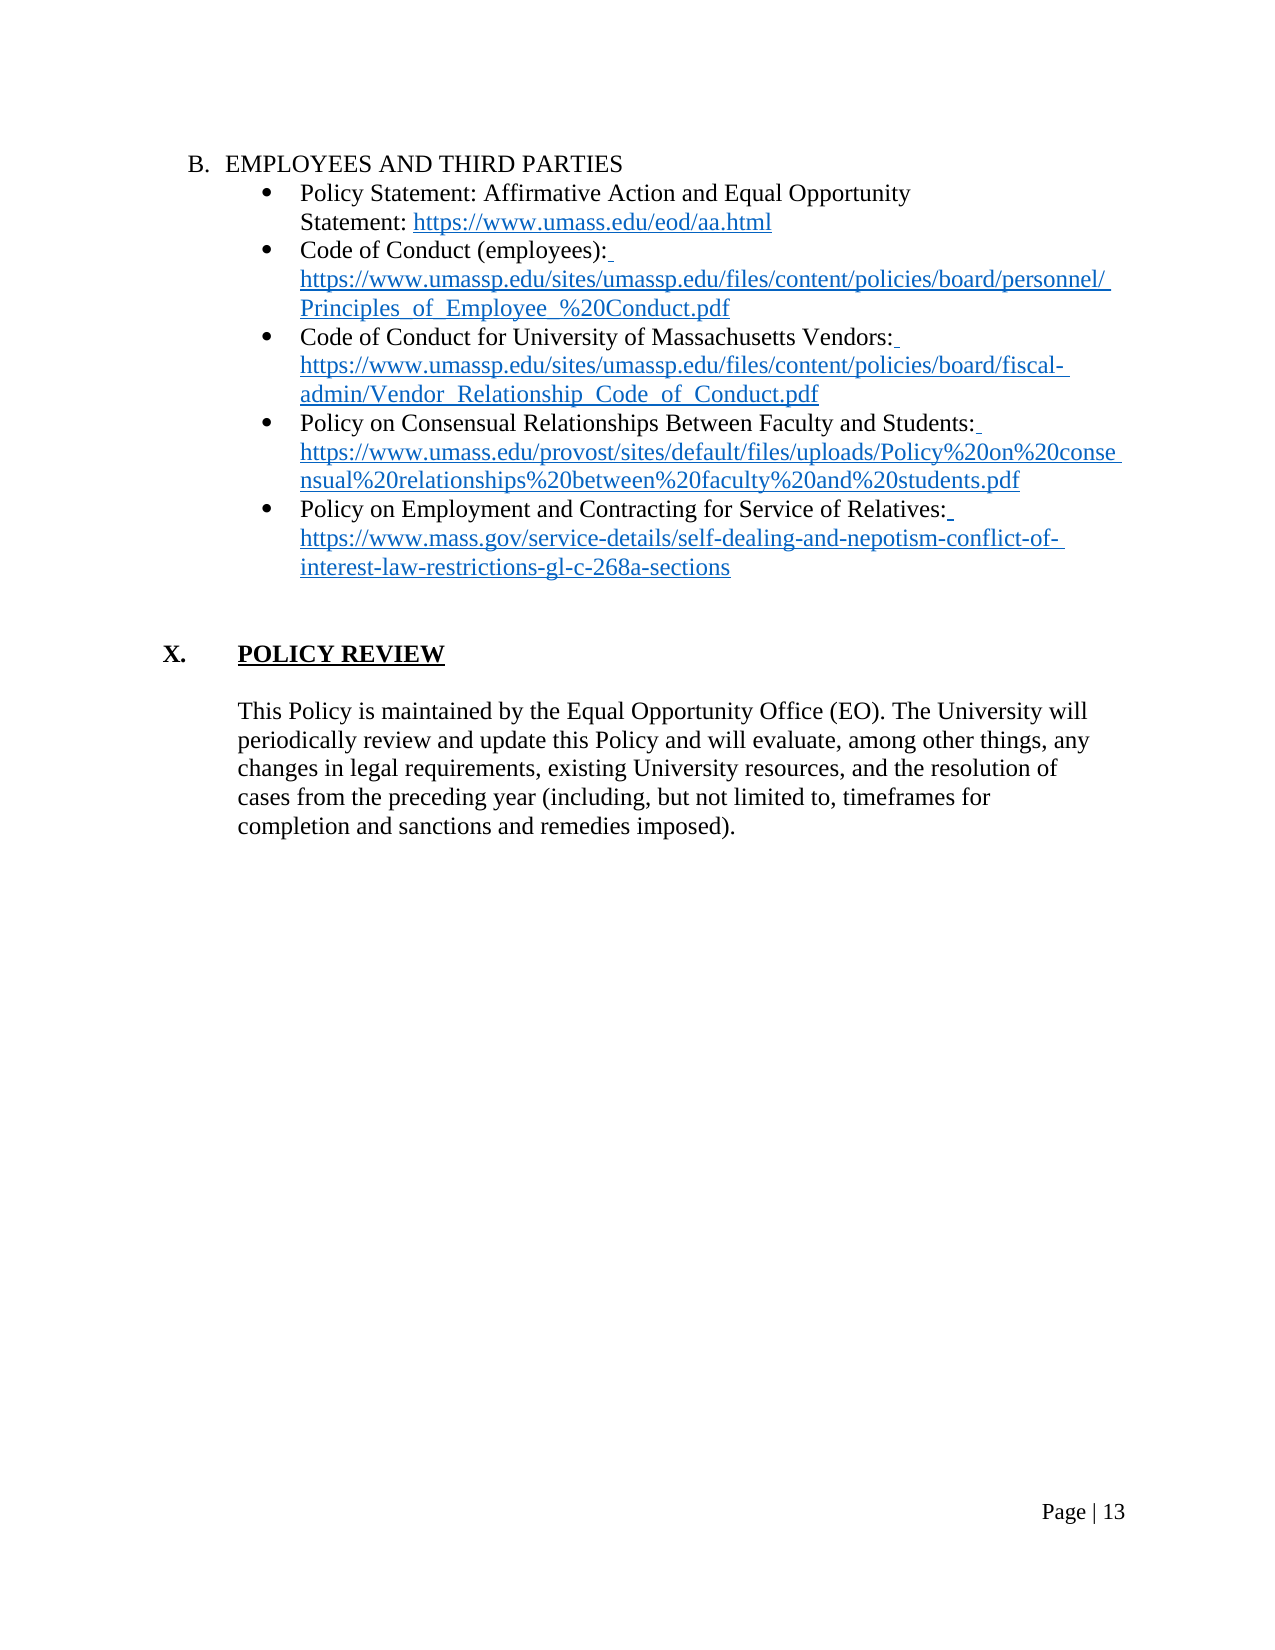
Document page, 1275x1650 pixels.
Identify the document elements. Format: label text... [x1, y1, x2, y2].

list Code of Conduct (employees): https://www.umassp.edu/sites/umassp.edu/files/content/policies/board/personnel/ Principles_of_Employee_%20Conduct.pdf [262, 236, 1113, 322]
list Policy on Consensual Relationships Between Faculty and Students: https://www.umass.edu/provost/sites/default/files/uploads/Policy%20on%20conse nsual%20relationships%20between%20faculty%20and%20students.pdf [262, 408, 1124, 494]
subtitle POLICY REVIEW [162, 639, 1135, 667]
list Policy on Employment and Contracting for Service of Relatives: https://www.mass.gov/service-details/self-dealing-and-nepotism-conflict-of- interest-law-restrictions-gl-c-268a-sections [262, 494, 1067, 581]
list EMPLOYEES AND THIRD PARTIES [187, 149, 1135, 178]
text This Policy is maintained by the Equal Opportunity Office (EO). The University will periodically review and update this Policy and will evaluate, among other things, any changes in legal requirements, existing University resources, and the resolution of cases from the preceding year (including, but not limited to, timeframes for completion and sanctions and remedies imposed). [237, 696, 1092, 840]
list Policy Statement: Affirmative Action and Equal Opportunity Statement: https://www.umass.edu/eod/aa.html [262, 178, 911, 236]
list Code of Conduct for University of Massachusetts Vendors: https://www.umassp.edu/sites/umassp.edu/files/content/policies/board/fiscal- admin/Vendor_Relationship_Code_of_Conduct.pdf [262, 322, 1072, 408]
